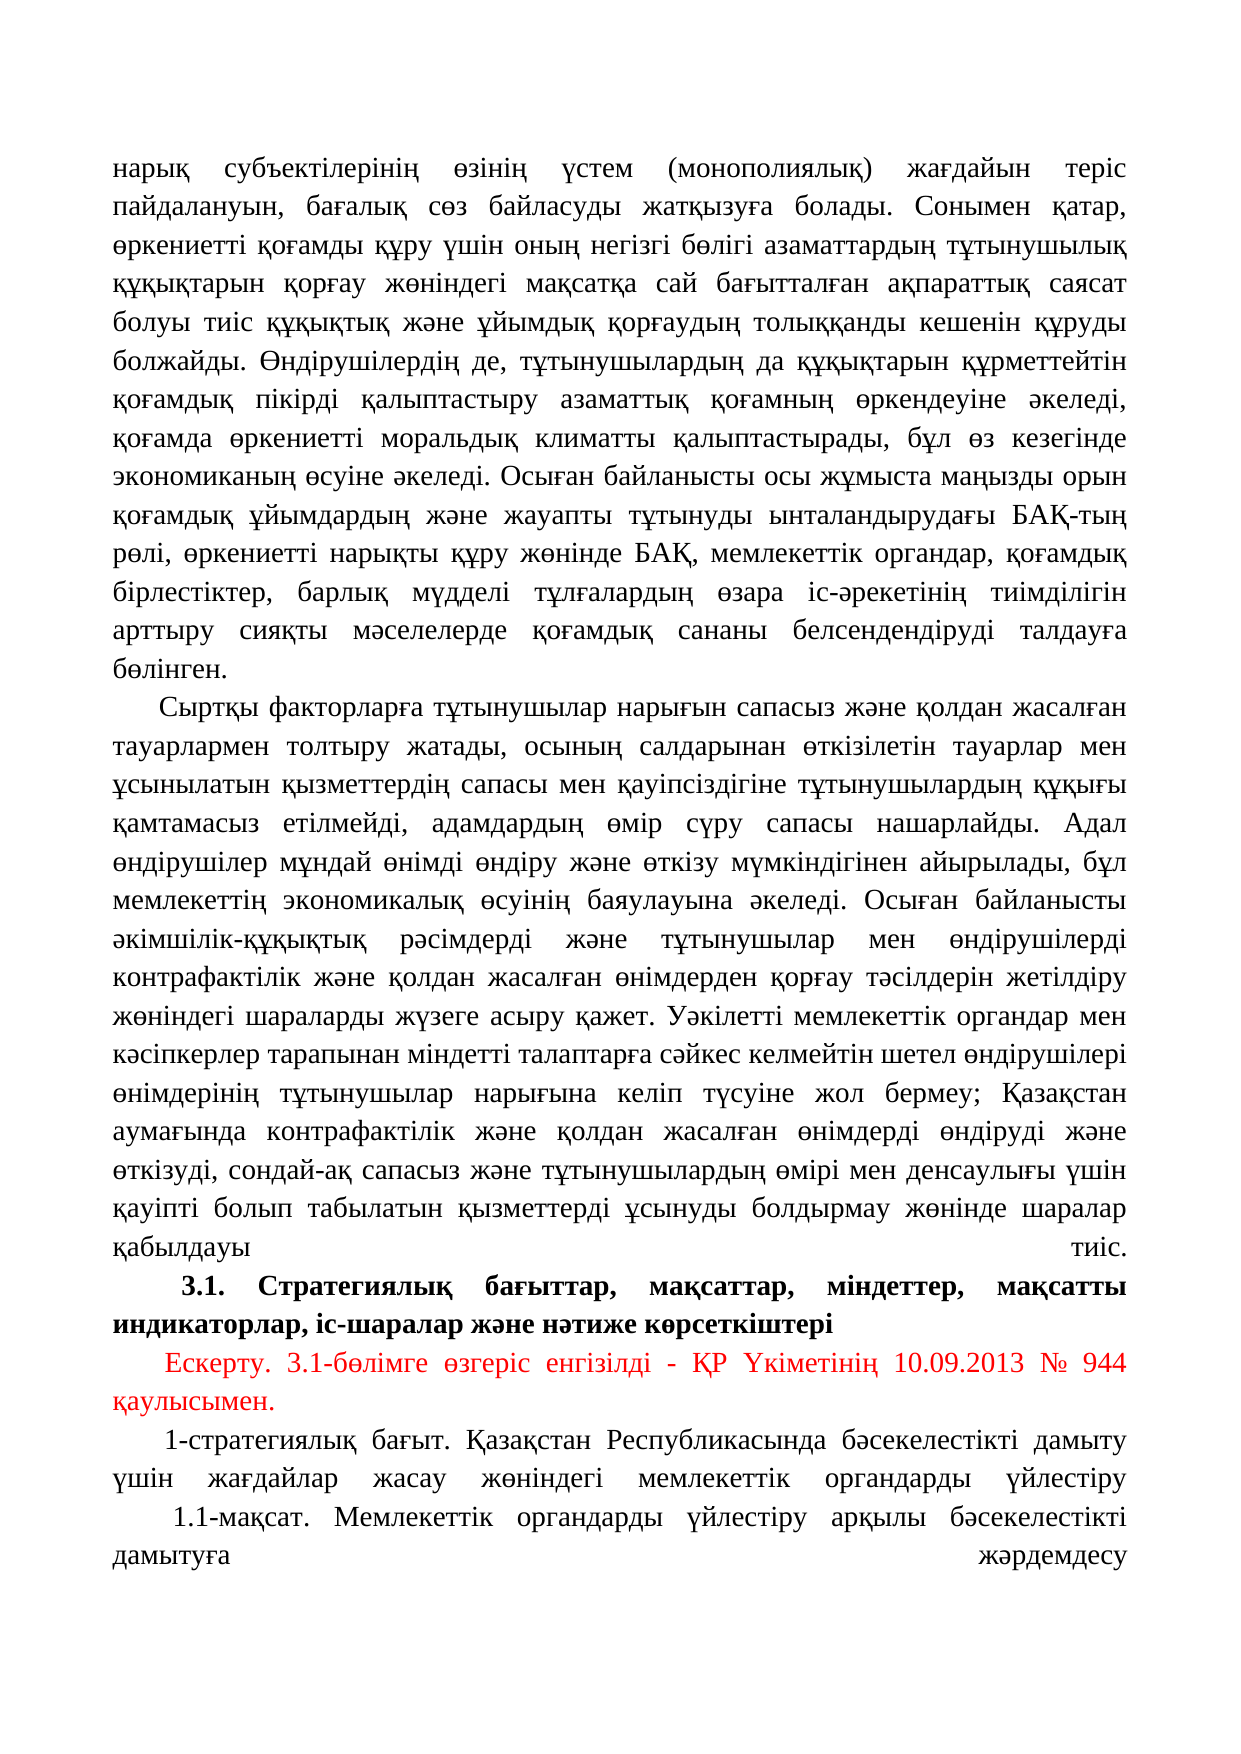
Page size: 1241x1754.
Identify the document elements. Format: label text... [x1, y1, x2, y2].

text Ескерту. 3.1-бөлімге өзгеріс енгізілді - ҚР Үкіметінің 10.09.2013 № 944 қаулысымен. [112, 1345, 1128, 1417]
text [112, 1422, 1128, 1571]
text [112, 150, 1128, 1340]
